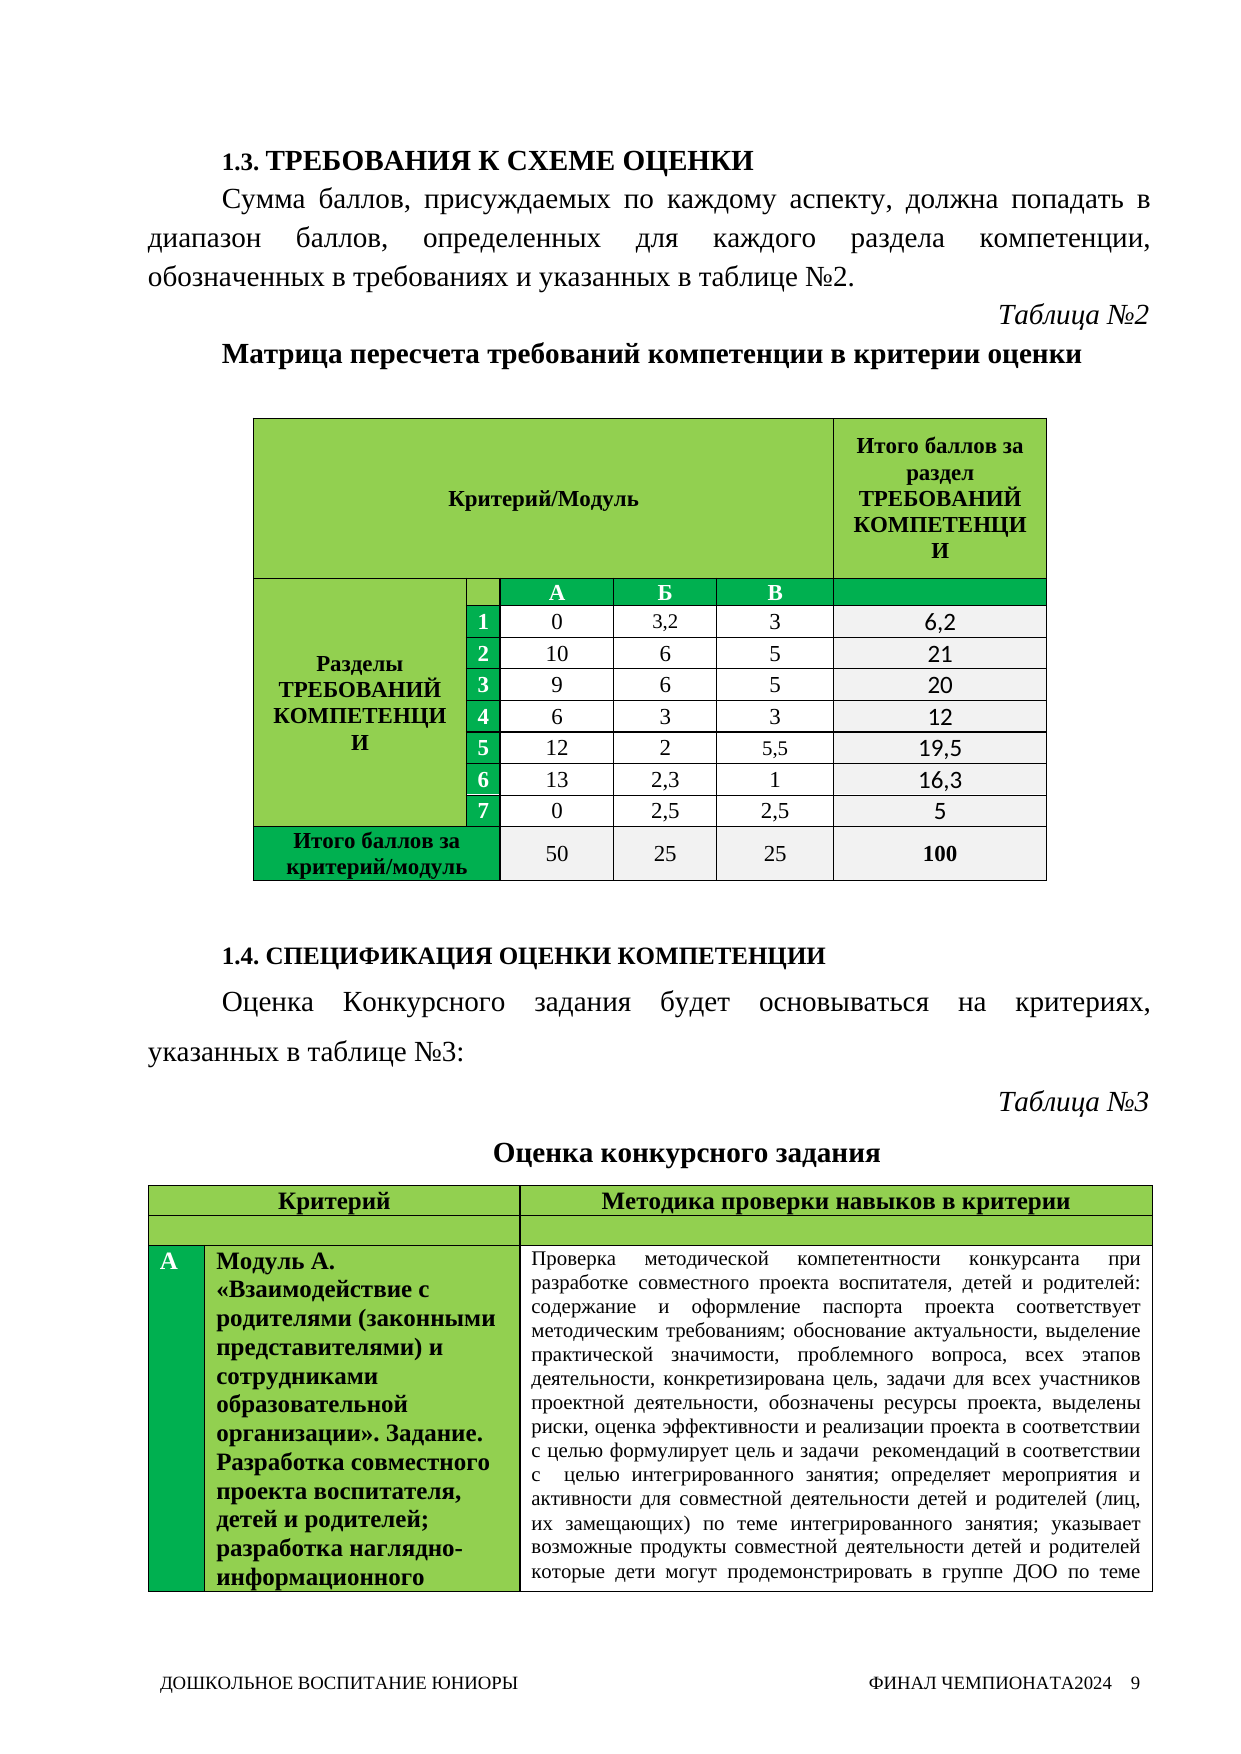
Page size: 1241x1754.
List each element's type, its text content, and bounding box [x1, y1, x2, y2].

table_cell 0 [501, 796, 613, 826]
table_cell [467, 579, 499, 605]
table_cell 3 [467, 669, 499, 700]
table_cell 1 [467, 606, 499, 637]
table_cell [149, 1216, 519, 1245]
table_cell A [501, 579, 613, 605]
table_cell 13 [501, 764, 613, 794]
text Таблица №2 [148, 297, 1152, 331]
text Оценка Конкурсного задания будет основываться на критериях, указанных в таблице №3: [148, 984, 1152, 1068]
table_cell 4 [467, 701, 499, 731]
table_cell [205, 1246, 519, 1591]
table_cell 10 [501, 638, 613, 668]
table_cell 16,3 [834, 764, 1046, 794]
table_cell 1 [717, 764, 833, 794]
table_header Критерий [149, 1186, 519, 1215]
table_cell 0 [501, 606, 613, 637]
table_header Итого баллов за раздел ТРЕБОВАНИЙ КОМПЕТЕНЦИИ [834, 419, 1046, 578]
table_cell 6 [614, 638, 716, 668]
table_cell 5 [834, 796, 1046, 826]
table_cell 2,5 [614, 796, 716, 826]
table_cell 100 [834, 827, 1046, 880]
table_cell 3,2 [614, 606, 716, 637]
table_cell 2,3 [614, 764, 716, 794]
table_cell 12 [501, 733, 613, 763]
table_cell 25 [614, 827, 716, 880]
table_header Методика проверки навыков в критерии [521, 1186, 1152, 1215]
table_cell 21 [834, 638, 1046, 668]
table_cell 6 [614, 669, 716, 700]
table_cell Б [614, 579, 716, 605]
text Сумма баллов, присуждаемых по каждому аспекту, должна попадать в диапазон баллов, определенных для каждого раздела компетенции, обозначенных в требованиях и указанных в таблице №2. [148, 182, 1152, 292]
table_cell В [717, 579, 833, 605]
table_cell 5 [467, 733, 499, 763]
text Оценка конкурсного задания [148, 1135, 1152, 1168]
table_cell 9 [501, 669, 613, 700]
table_cell 5 [717, 669, 833, 700]
table_cell 12 [834, 701, 1046, 731]
table_cell 19,5 [834, 733, 1046, 763]
table_cell 2 [614, 733, 716, 763]
text 1.4. СПЕЦИФИКАЦИЯ ОЦЕНКИ КОМПЕТЕНЦИИ [148, 941, 1152, 969]
subtitle 1.3. ТРЕБОВАНИЯ К СХЕМЕ ОЦЕНКИ [148, 143, 1152, 177]
text Матрица пересчета требований компетенции в критерии оценки [148, 336, 1152, 369]
table_cell [834, 579, 1046, 605]
table_cell 7 [467, 796, 499, 826]
table_header Критерий/Модуль [254, 419, 833, 578]
table_cell 6 [467, 764, 499, 794]
table_cell 3 [614, 701, 716, 731]
table_cell 6,2 [834, 606, 1046, 637]
table_cell 25 [717, 827, 833, 880]
table_cell 2 [467, 638, 499, 668]
table_cell 20 [834, 669, 1046, 700]
table_cell Разделы ТРЕБОВАНИЙ КОМПЕТЕНЦИИ [254, 579, 466, 826]
table_cell 6 [501, 701, 613, 731]
table_cell 3 [717, 701, 833, 731]
table_cell А [149, 1246, 204, 1591]
table_cell [521, 1216, 1152, 1245]
table_cell 5 [717, 638, 833, 668]
table_cell 50 [501, 827, 613, 880]
text Таблица №3 [148, 1084, 1152, 1118]
table_cell 2,5 [717, 796, 833, 826]
table_cell 5,5 [717, 733, 833, 763]
table_cell Итого баллов за критерий/модуль [254, 827, 499, 880]
table_cell 3 [717, 606, 833, 637]
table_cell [521, 1246, 1152, 1591]
